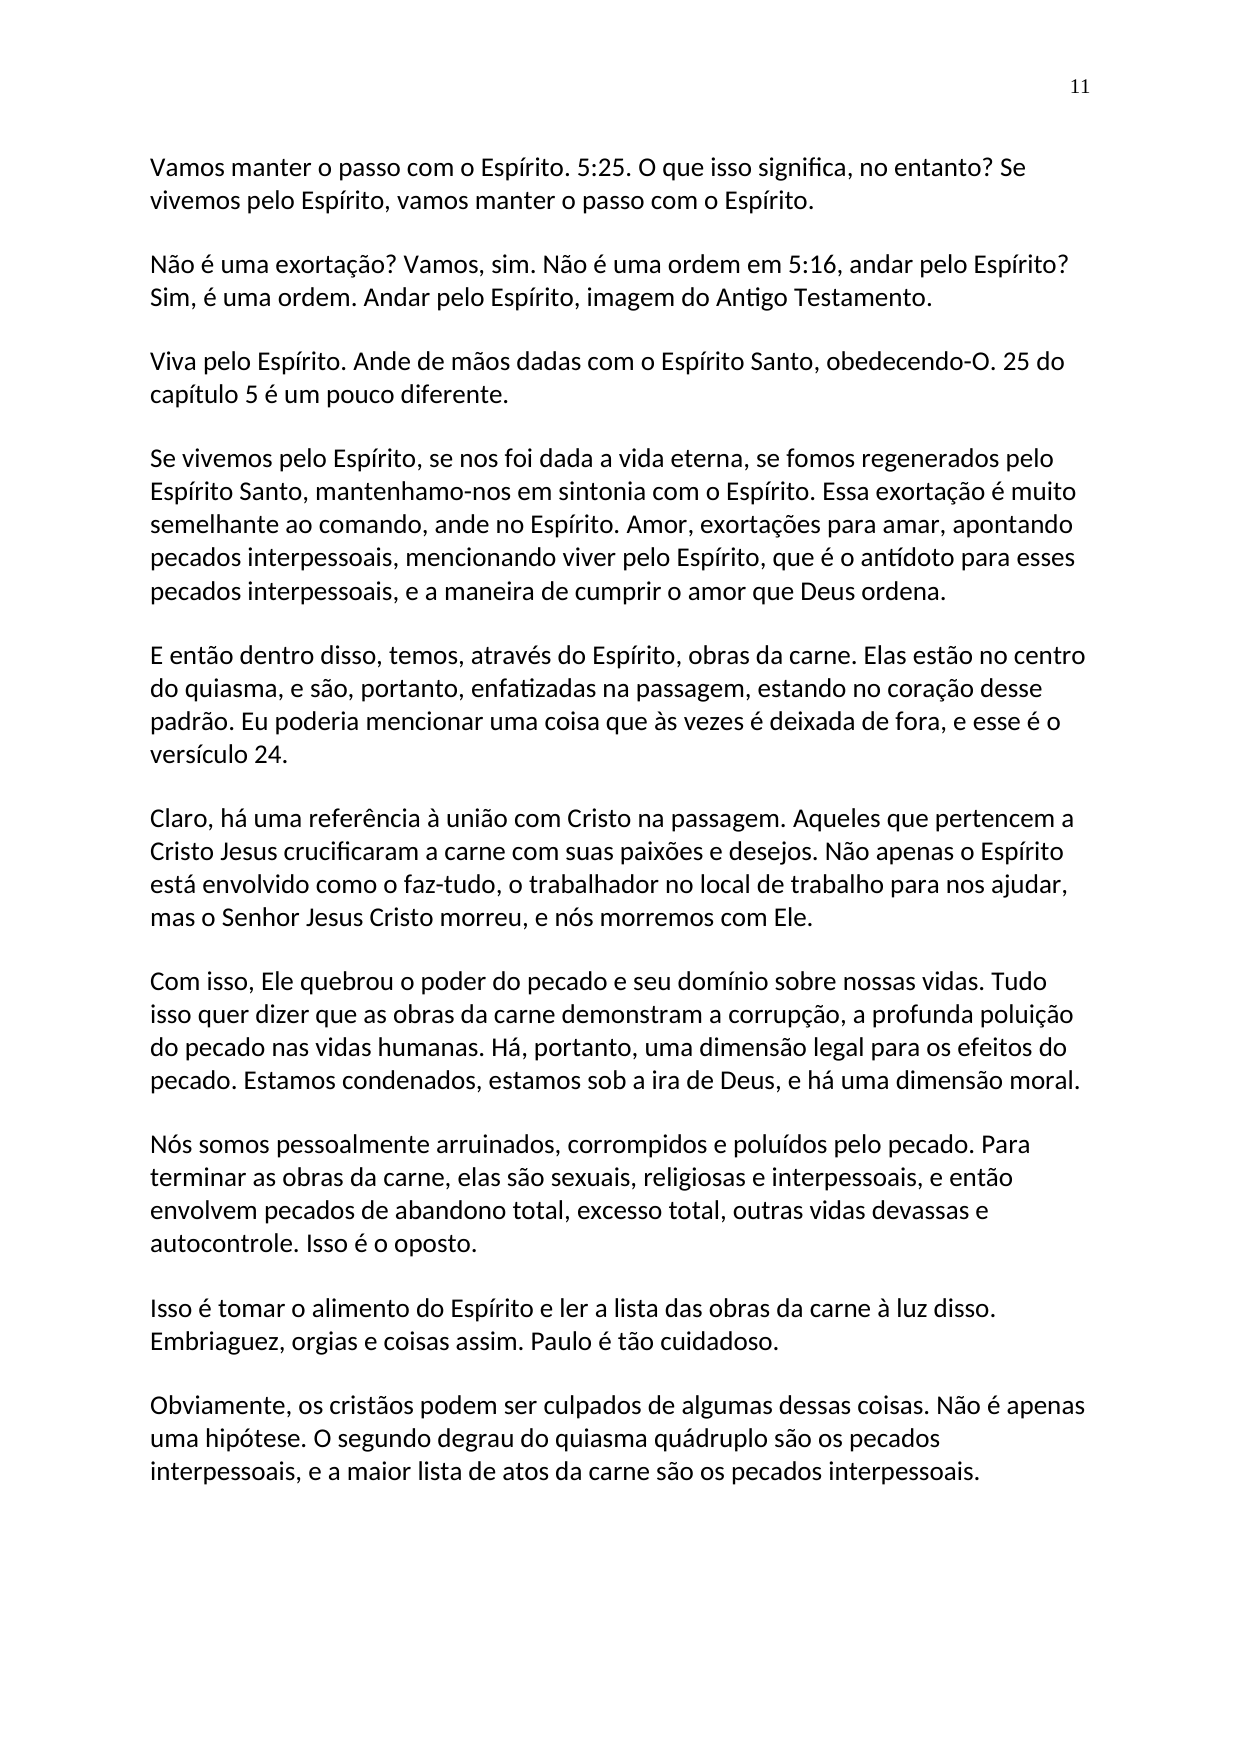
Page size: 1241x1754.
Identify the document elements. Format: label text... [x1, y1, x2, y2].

text Isso é tomar o alimento do Espírito e ler a lista das obras da carne à luz disso. Embriaguez, orgias e coisas assim. Paulo é tão cuidadoso. [150, 1291, 1090, 1357]
text Com isso, Ele quebrou o poder do pecado e seu domínio sobre nossas vidas. Tudo isso quer dizer que as obras da carne demonstram a corrupção, a profunda poluição do pecado nas vidas humanas. Há, portanto, uma dimensão legal para os efeitos do pecado. Estamos condenados, estamos sob a ira de Deus, e há uma dimensão moral. [150, 964, 1090, 1096]
text Vamos manter o passo com o Espírito. 5:25. O que isso significa, no entanto? Se vivemos pelo Espírito, vamos manter o passo com o Espírito. [150, 150, 1090, 216]
text Nós somos pessoalmente arruinados, corrompidos e poluídos pelo pecado. Para terminar as obras da carne, elas são sexuais, religiosas e interpessoais, e então envolvem pecados de abandono total, excesso total, outras vidas devassas e autocontrole. Isso é o oposto. [150, 1127, 1090, 1259]
text Não é uma exortação? Vamos, sim. Não é uma ordem em 5:16, andar pelo Espírito? Sim, é uma ordem. Andar pelo Espírito, imagem do Antigo Testamento. [150, 247, 1090, 313]
text Claro, há uma referência à união com Cristo na passagem. Aqueles que pertencem a Cristo Jesus crucificaram a carne com suas paixões e desejos. Não apenas o Espírito está envolvido como o faz-tudo, o trabalhador no local de trabalho para nos ajudar, mas o Senhor Jesus Cristo morreu, e nós morremos com Ele. [150, 801, 1090, 933]
text Se vivemos pelo Espírito, se nos foi dada a vida eterna, se fomos regenerados pelo Espírito Santo, mantenhamo-nos em sintonia com o Espírito. Essa exortação é muito semelhante ao comando, ande no Espírito. Amor, exortações para amar, apontando pecados interpessoais, mencionando viver pelo Espírito, que é o antídoto para esses pecados interpessoais, e a maneira de cumprir o amor que Deus ordena. [150, 442, 1090, 607]
text E então dentro disso, temos, através do Espírito, obras da carne. Elas estão no centro do quiasma, e são, portanto, enfatizadas na passagem, estando no coração desse padrão. Eu poderia mencionar uma coisa que às vezes é deixada de fora, e esse é o versículo 24. [150, 638, 1090, 770]
text Obviamente, os cristãos podem ser culpados de algumas dessas coisas. Não é apenas uma hipótese. O segundo degrau do quiasma quádruplo são os pecados interpessoais, e a maior lista de atos da carne são os pecados interpessoais. [150, 1388, 1090, 1487]
text Viva pelo Espírito. Ande de mãos dadas com o Espírito Santo, obedecendo-O. 25 do capítulo 5 é um pouco diferente. [150, 344, 1090, 410]
